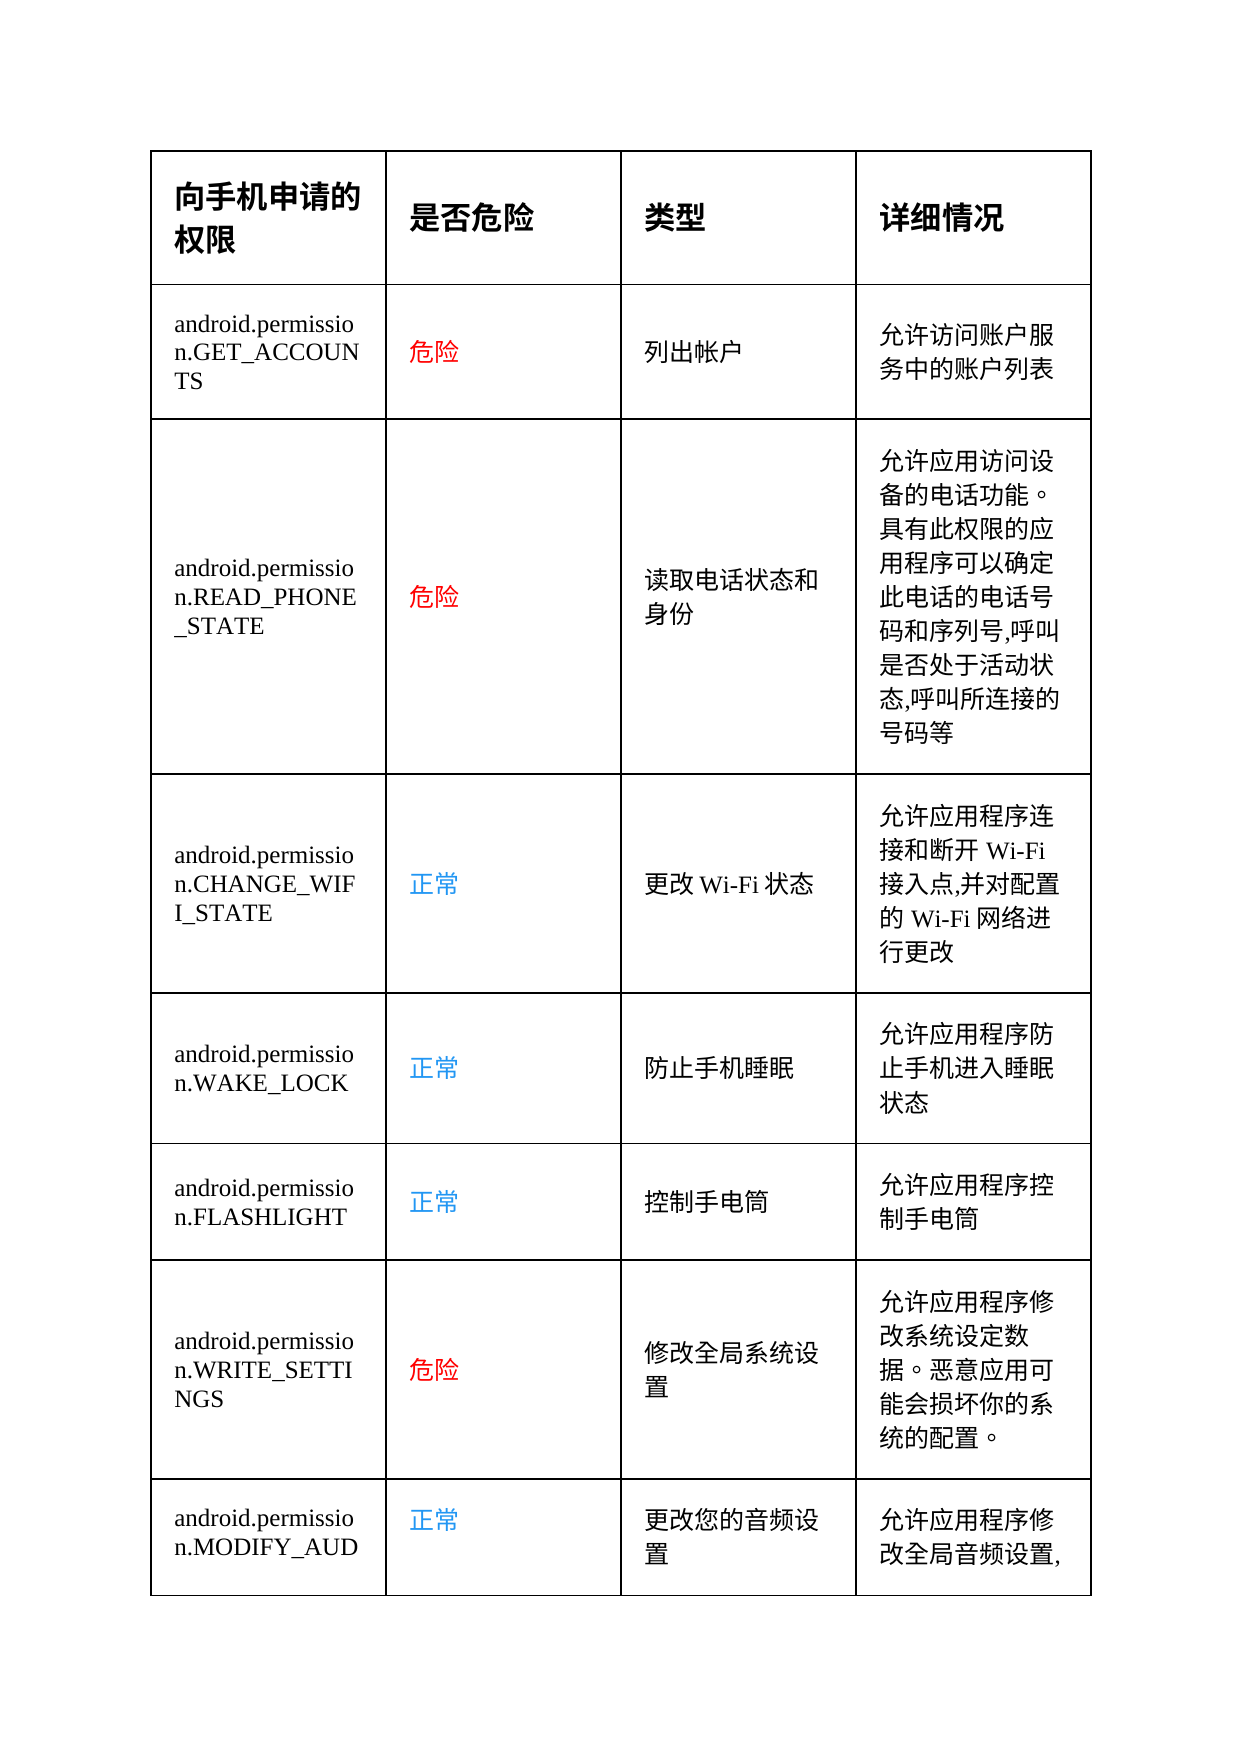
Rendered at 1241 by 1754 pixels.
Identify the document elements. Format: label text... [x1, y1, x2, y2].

table_cell 允许应用程序修改系统设定数据。恶意应用可能会损坏你的系统的配置。 [857, 1261, 1090, 1478]
table_cell 正常 [387, 1144, 620, 1259]
table_cell 允许应用访问设备的电话功能。具有此权限的应用程序可以确定此电话的电话号码和序列号,呼叫是否处于活动状态,呼叫所连接的号码等 [857, 420, 1090, 773]
table_cell 允许应用程序修改全局音频设置,例如音量和路由 [857, 1480, 1090, 1594]
table_cell 允许应用程序控制手电筒 [857, 1144, 1090, 1259]
table_cell 允许应用程序防止手机进入睡眠状态 [857, 994, 1090, 1143]
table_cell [152, 1480, 385, 1594]
table_cell 控制手电筒 [622, 1144, 855, 1259]
table_cell 列出帐户 [622, 285, 855, 418]
table_cell android.permission.FLASHLIGHT [152, 1144, 385, 1259]
table_cell android.permission.GET_ACCOUNTS [152, 285, 385, 418]
table_header 详细情况 [857, 152, 1090, 284]
table_cell 正常 [387, 994, 620, 1143]
table_cell 读取电话状态和身份 [622, 420, 855, 773]
table_cell 正常 [387, 775, 620, 992]
table_cell android.permission.READ_PHONE_STATE [152, 420, 385, 773]
table_cell android.permission.CHANGE_WIFI_STATE [152, 775, 385, 992]
table_cell 更改您的音频设置 [622, 1480, 855, 1594]
table_header 是否危险 [387, 152, 620, 284]
table_cell 危险 [387, 285, 620, 418]
table_cell 修改全局系统设置 [622, 1261, 855, 1478]
table_cell 危险 [387, 420, 620, 773]
table_cell 防止手机睡眠 [622, 994, 855, 1143]
table_cell 允许访问账户服务中的账户列表 [857, 285, 1090, 418]
table_cell android.permission.WRITE_SETTINGS [152, 1261, 385, 1478]
table_cell android.permission.WAKE_LOCK [152, 994, 385, 1143]
table_cell 允许应用程序连接和断开 Wi-Fi 接入点,并对配置的 Wi-Fi 网络进行更改 [857, 775, 1090, 992]
table_cell 正常 [387, 1480, 620, 1594]
table_cell 更改Wi-Fi状态 [622, 775, 855, 992]
table_cell 危险 [387, 1261, 620, 1478]
table_header 类型 [622, 152, 855, 284]
table_header 向手机申请的权限 [152, 152, 385, 284]
